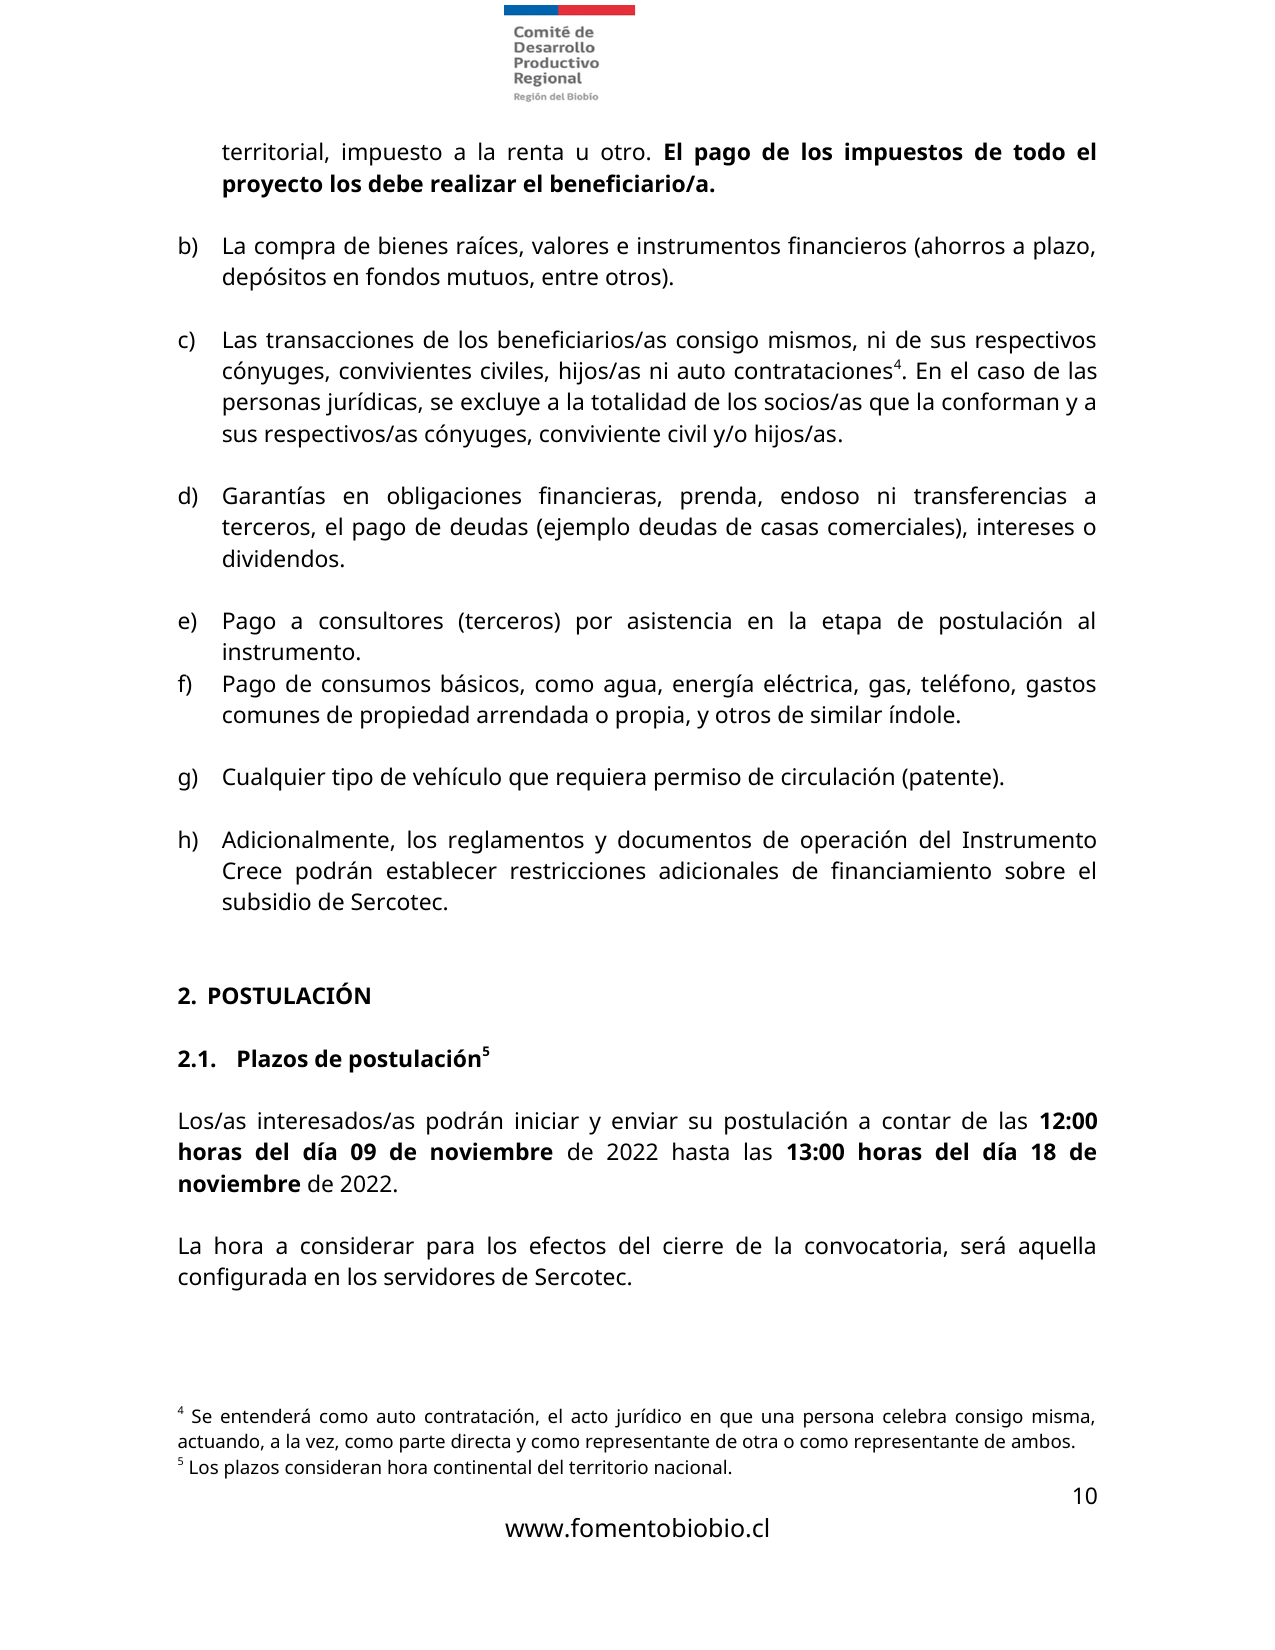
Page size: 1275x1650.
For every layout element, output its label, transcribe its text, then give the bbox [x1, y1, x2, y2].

text Los/as interesados/as podrán iniciar y enviar su postulación a contar de las 12:00 horas del día 09 de noviembre de 2022 hasta las 13:00 horas del día 18 de noviembre de 2022. [177, 1105, 1098, 1199]
picture [504, 5, 636, 134]
list Cualquier tipo de vehículo que requiera permiso de circulación (patente). [177, 761, 1098, 793]
list La compra de bienes raíces, valores e instrumentos financieros (ahorros a plazo, depósitos en fondos mutuos, entre otros). [177, 230, 1098, 293]
subtitle Plazos de postulación [177, 1043, 1098, 1074]
list Las transacciones de los beneficiarios/as consigo mismos, ni de sus respectivos cónyuges, convivientes civiles, hijos/as ni auto contrataciones. En el caso de las personas jurídicas, se excluye a la totalidad de los socios/as que la conforman y a sus respectivos/as cónyuges, conviviente civil y/o hijos/as. [177, 324, 1098, 449]
list Pago a consultores (terceros) por asistencia en la etapa de postulación al instrumento. [177, 605, 1098, 668]
text La hora a considerar para los efectos del cierre de la convocatoria, será aquella configurada en los servidores de Sercotec. [177, 1230, 1098, 1293]
list Adicionalmente, los reglamentos y documentos de operación del Instrumento Crece podrán establecer restricciones adicionales de financiamiento sobre el subsidio de Sercotec. [177, 824, 1098, 918]
list Pago de consumos básicos, como agua, energía eléctrica, gas, teléfono, gastos comunes de propiedad arrendada o propia, y otros de similar índole. [177, 668, 1098, 730]
list Garantías en obligaciones financieras, prenda, endoso ni transferencias a terceros, el pago de deudas (ejemplo deudas de casas comerciales), intereses o dividendos. [177, 480, 1098, 574]
list POSTULACIÓN [177, 980, 1098, 1011]
